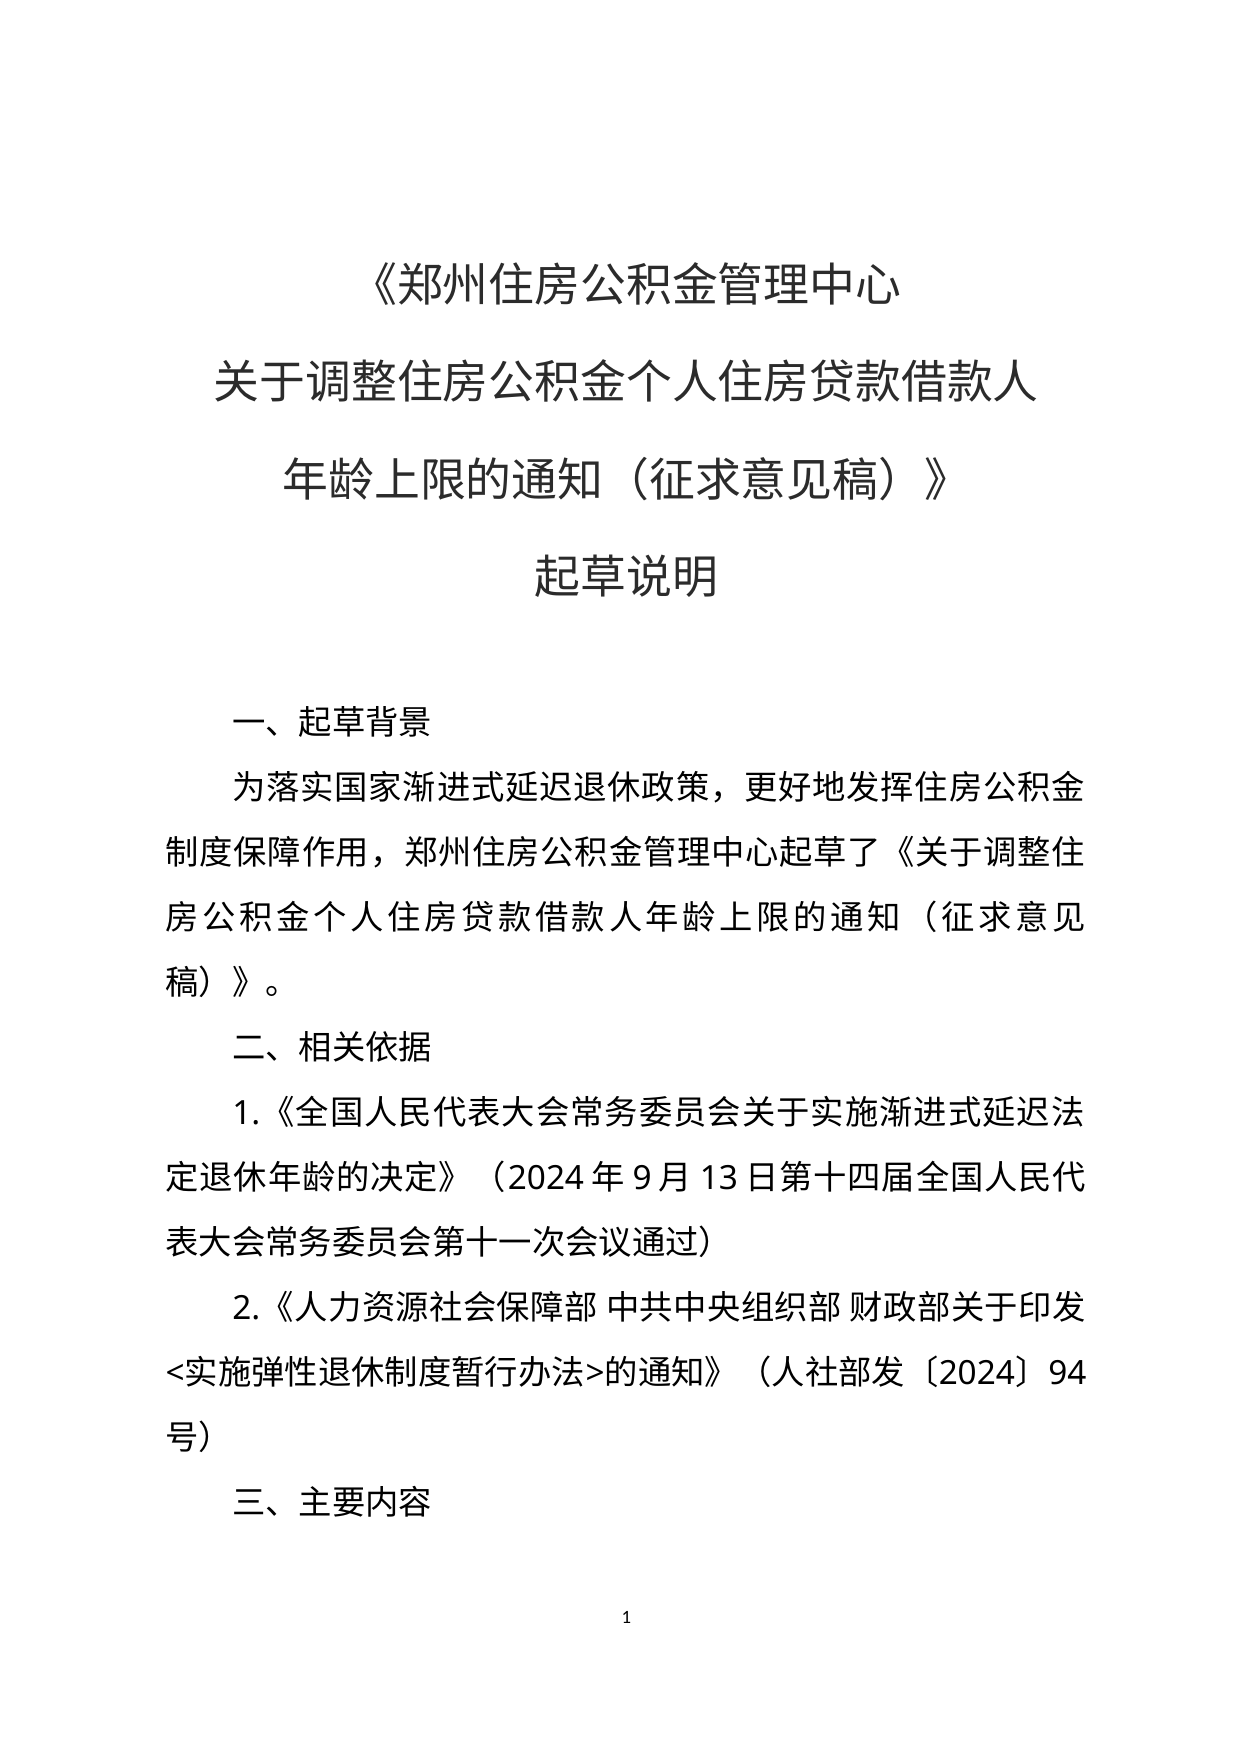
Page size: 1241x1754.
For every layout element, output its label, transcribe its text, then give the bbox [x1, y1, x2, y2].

text 关于调整住房公积金个人住房贷款借款人 [165, 330, 1087, 428]
text 三、主要内容 [165, 1468, 1087, 1533]
text 《郑州住房公积金管理中心 [165, 233, 1087, 330]
text 1.《全国人民代表大会常务委员会关于实施渐进式延迟法定退休年龄的决定》（2024年9月13日第十四届全国人民代表大会常务委员会第十一次会议通过） [165, 1078, 1087, 1273]
text 起草说明 [165, 525, 1087, 623]
text 2.《人力资源社会保障部 中共中央组织部 财政部关于印发<实施弹性退休制度暂行办法>的通知》（人社部发〔2024〕94号） [165, 1273, 1087, 1468]
text 一、起草背景 [165, 688, 1087, 753]
text 年龄上限的通知（征求意见稿）》 [165, 428, 1087, 525]
text 为落实国家渐进式延迟退休政策，更好地发挥住房公积金制度保障作用，郑州住房公积金管理中心起草了《关于调整住房公积金个人住房贷款借款人年龄上限的通知（征求意见稿）》。 [165, 753, 1087, 1013]
text 二、相关依据 [165, 1013, 1087, 1078]
